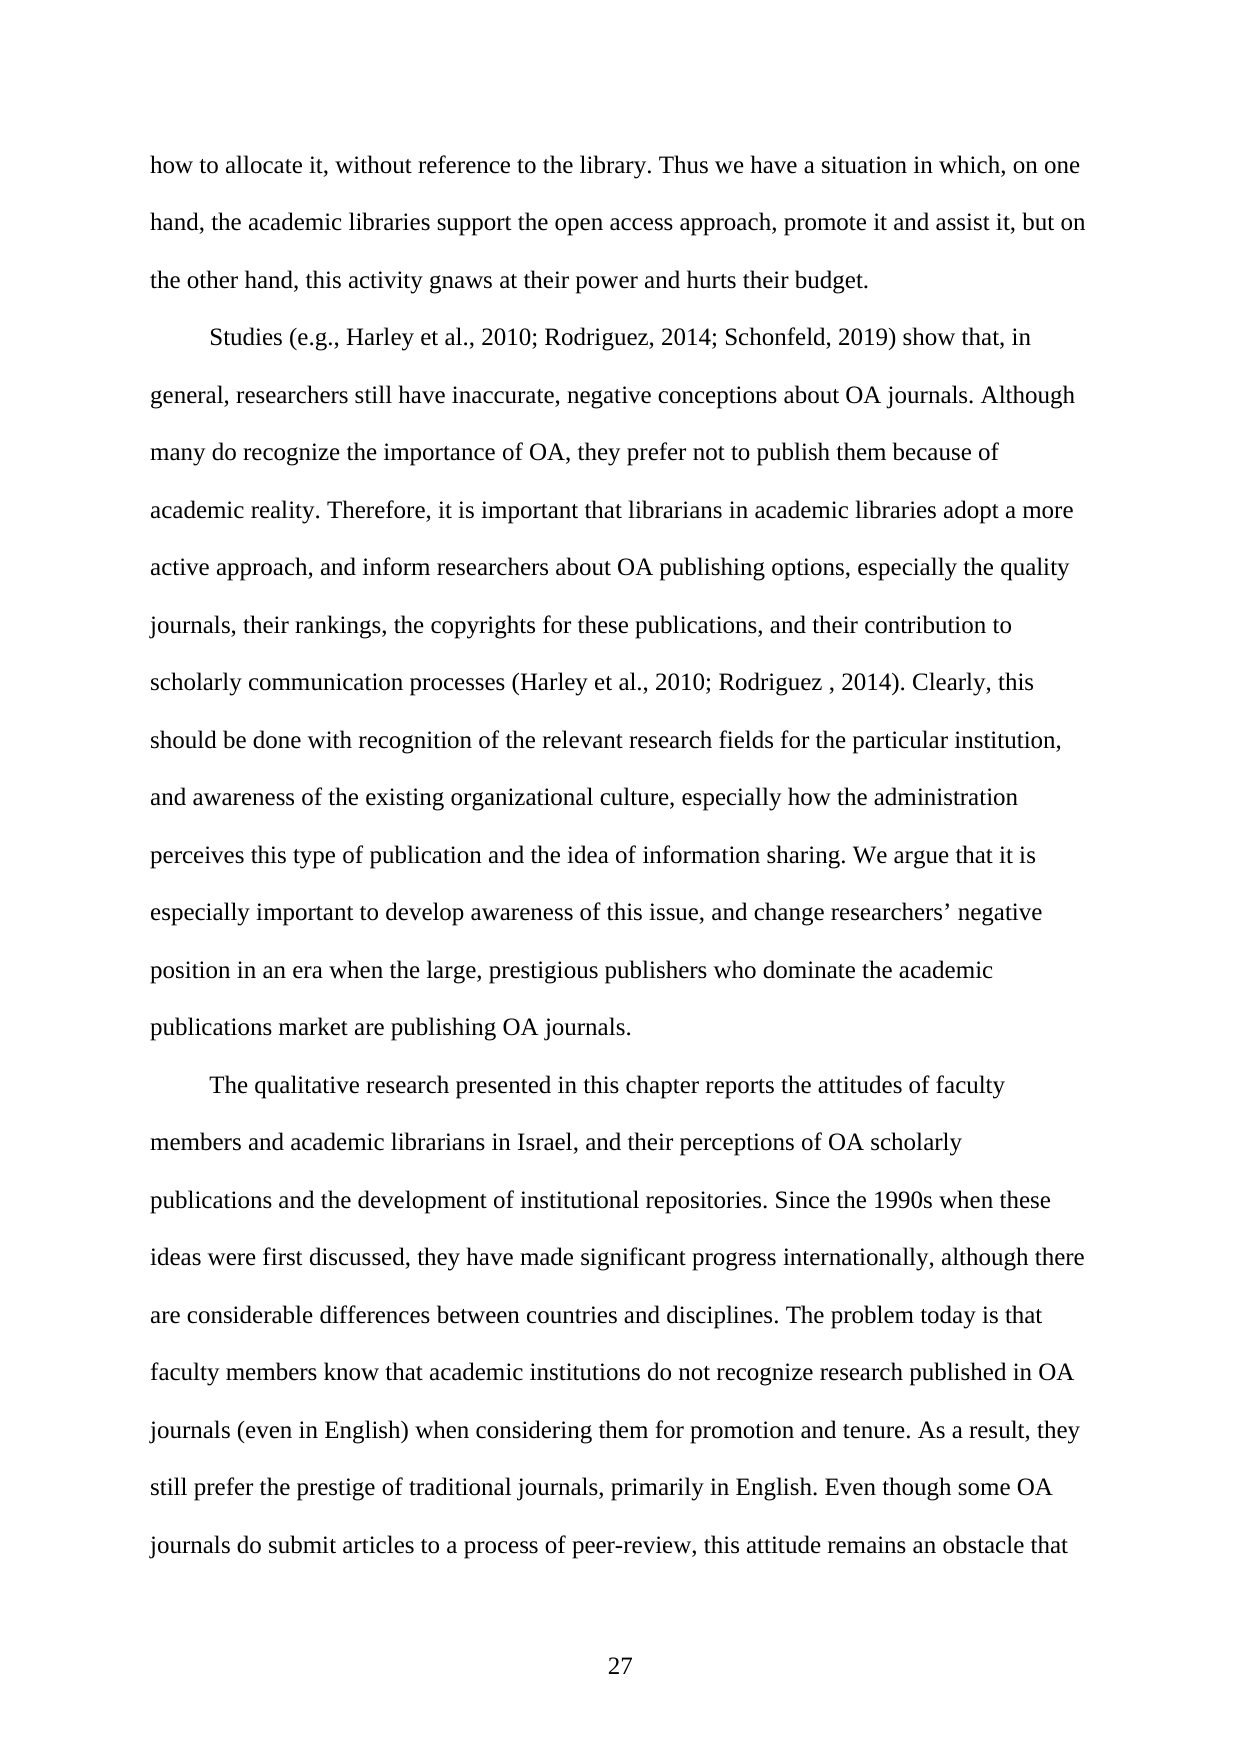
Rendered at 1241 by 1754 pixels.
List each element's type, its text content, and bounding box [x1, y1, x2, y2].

text Studies (e.g., Harley et al., 2010; Rodriguez, 2014; Schonfeld, 2019) show that, in general, researchers still have inaccurate, negative conceptions about OA journals. Although many do recognize the importance of OA, they prefer not to publish them because of academic reality. Therefore, it is important that librarians in academic libraries adopt a more active approach, and inform researchers about OA publishing options, especially the quality journals, their rankings, the copyrights for these publications, and their contribution to scholarly communication processes (Harley et al., 2010; Rodriguez , 2014). Clearly, this should be done with recognition of the relevant research fields for the particular institution, and awareness of the existing organizational culture, especially how the administration perceives this type of publication and the idea of ​​information sharing. We argue that it is especially important to develop awareness of this issue, and change researchers’ negative position in an era when the large, prestigious publishers who dominate the academic publications market are publishing OA journals. [150, 322, 1090, 1041]
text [150, 150, 1090, 294]
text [150, 1070, 1090, 1559]
